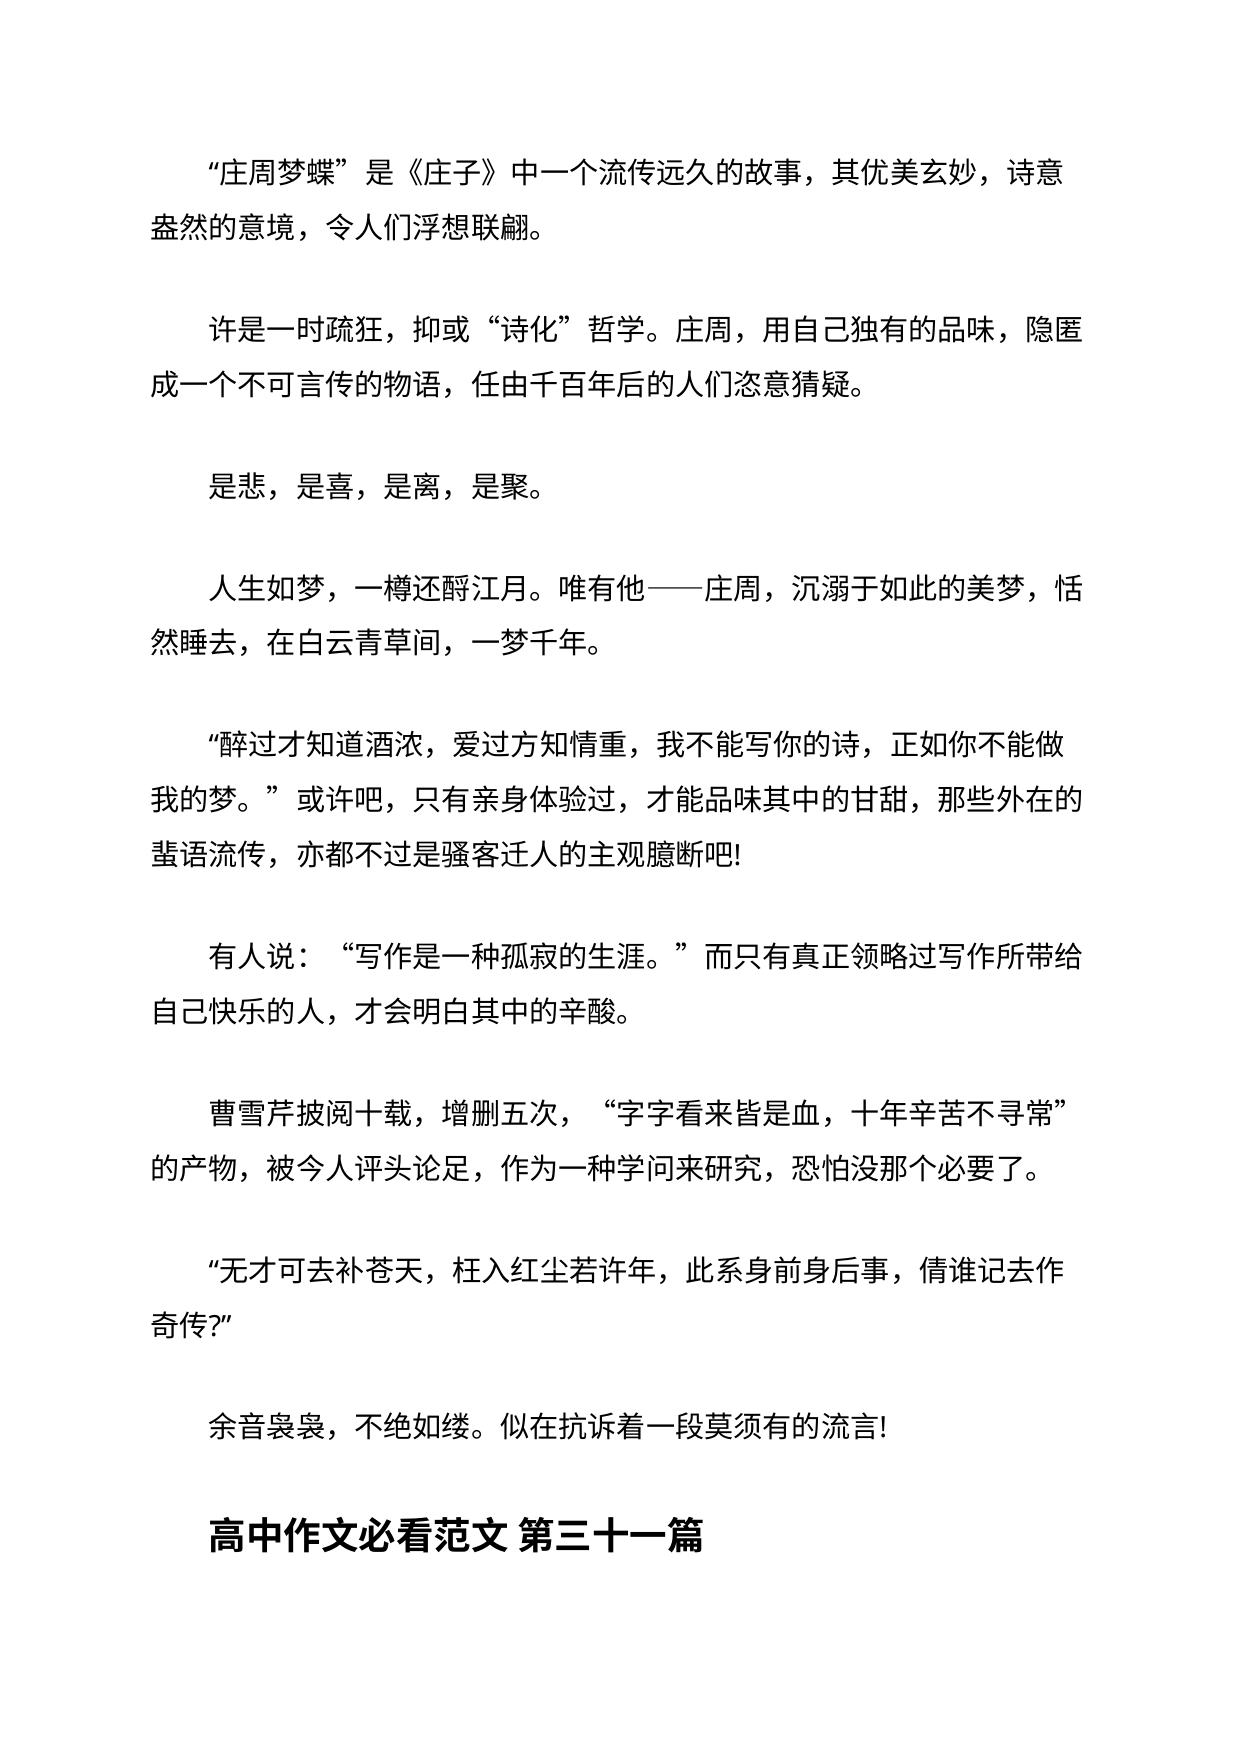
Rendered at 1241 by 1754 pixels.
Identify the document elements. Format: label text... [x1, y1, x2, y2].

text 人生如梦，一樽还酹江月。唯有他——庄周，沉溺于如此的美梦，恬然睡去，在白云青草间，一梦千年。 [150, 565, 1090, 662]
text “醉过才知道酒浓，爱过方知情重，我不能写你的诗，正如你不能做我的梦。”或许吧，只有亲身体验过，才能品味其中的甘甜，那些外在的蜚语流传，亦都不过是骚客迁人的主观臆断吧! [150, 722, 1090, 874]
text 曹雪芹披阅十载，增删五次，“字字看来皆是血，十年辛苦不寻常”的产物，被今人评头论足，作为一种学问来研究，恐怕没那个必要了。 [150, 1090, 1090, 1188]
text “无才可去补苍天，枉入红尘若许年，此系身前身后事，倩谁记去作奇传?” [150, 1247, 1090, 1344]
text 余音袅袅，不绝如缕。似在抗诉着一段莫须有的流言! [150, 1404, 1090, 1446]
text 有人说：“写作是一种孤寂的生涯。”而只有真正领略过写作所带给自己快乐的人，才会明白其中的辛酸。 [150, 934, 1090, 1031]
text “庄周梦蝶”是《庄子》中一个流传远久的故事，其优美玄妙，诗意盎然的意境，令人们浮想联翩。 [150, 150, 1090, 247]
text 高中作文必看范文 第三十一篇 [150, 1506, 1090, 1560]
text 是悲，是喜，是离，是聚。 [150, 463, 1090, 506]
text 许是一时疏狂，抑或“诗化”哲学。庄周，用自己独有的品味，隐匿成一个不可言传的物语，任由千百年后的人们恣意猜疑。 [150, 307, 1090, 404]
